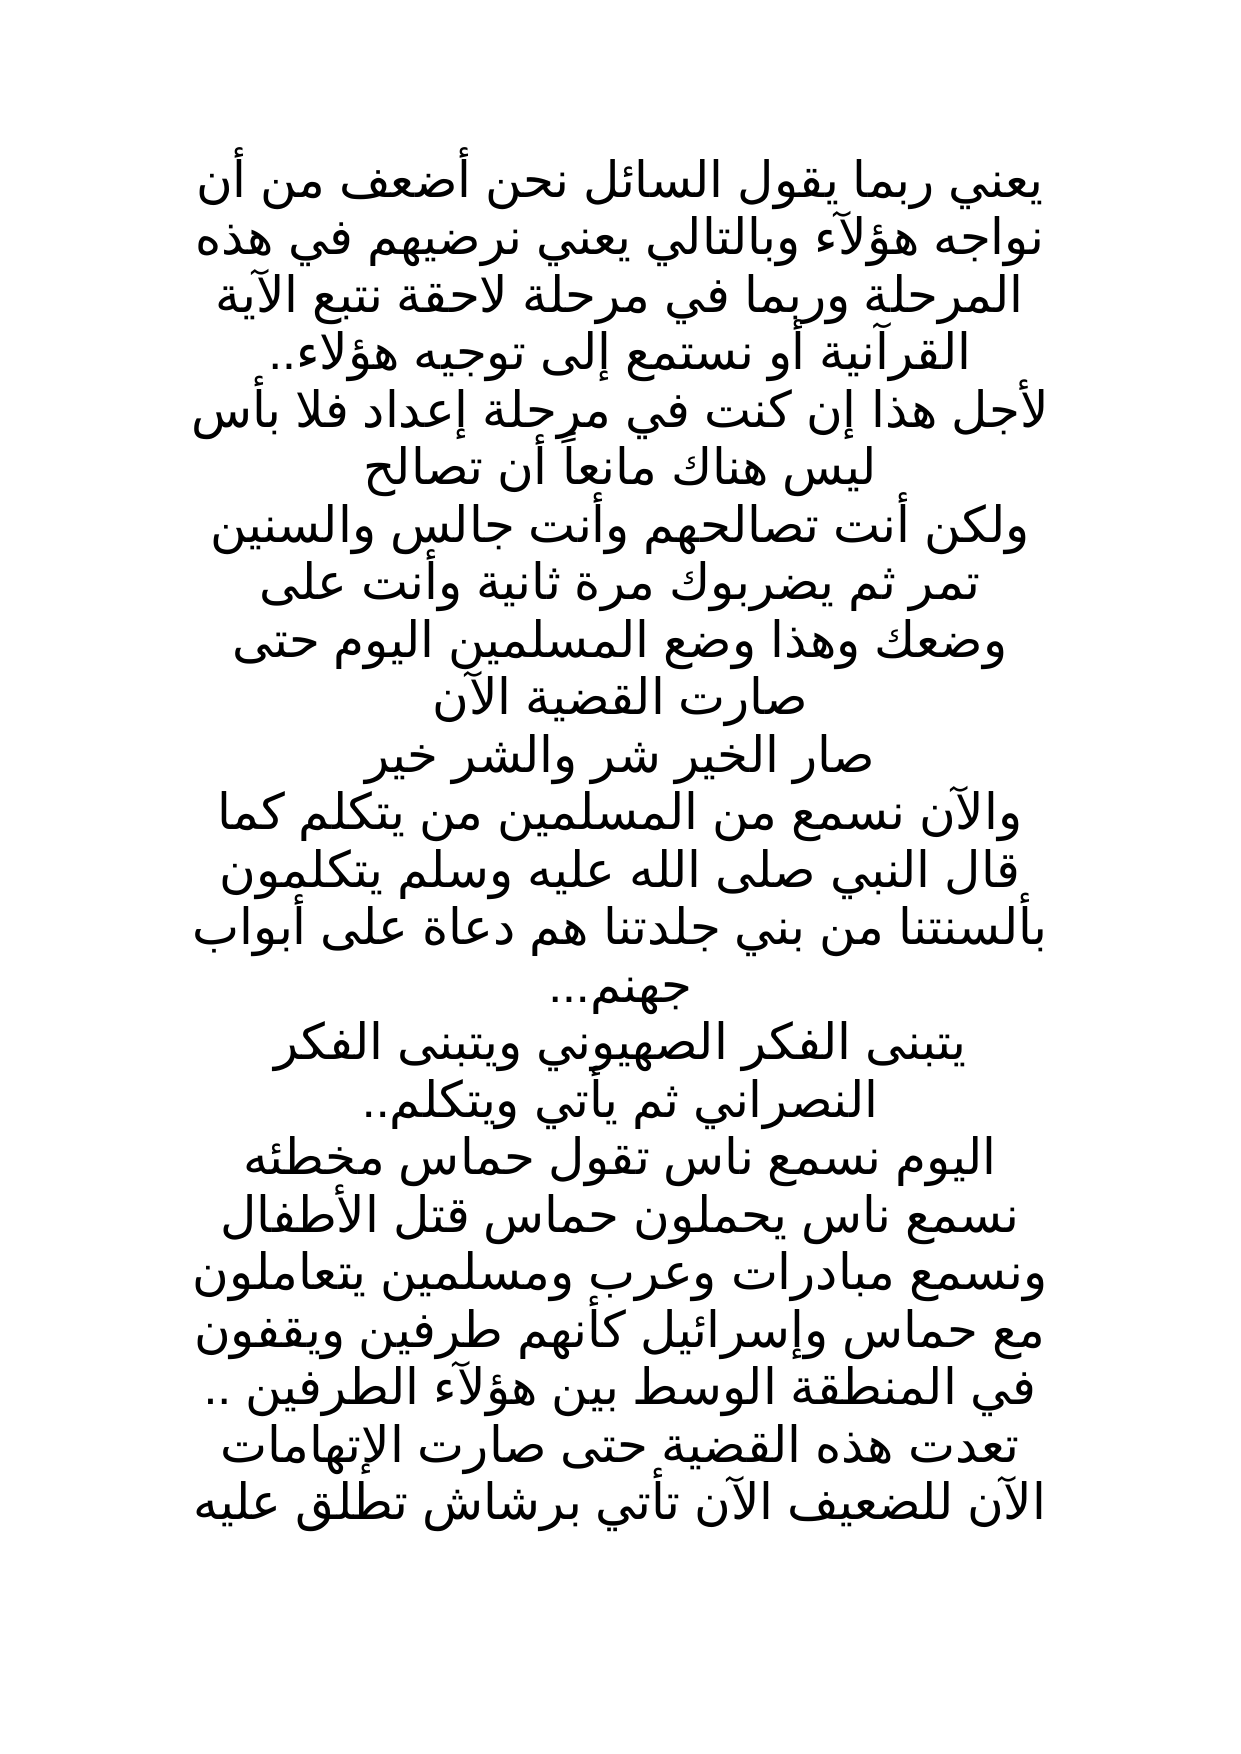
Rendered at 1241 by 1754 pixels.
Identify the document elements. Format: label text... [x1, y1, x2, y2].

text اليوم نسمع ناس تقول حماس مخطئه [187, 1127, 1053, 1185]
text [187, 1415, 1053, 1530]
text لأجل هذا إن كنت في مرحلة إعداد فلا بأس ليس هناك مانعاً أن تصالح [187, 380, 1053, 495]
text نسمع ناس يحملون حماس قتل الأطفال [187, 1185, 1053, 1242]
text والآن نسمع من المسلمين من يتكلم كما قال النبي صلى الله عليه وسلم يتكلمون بألسنتنا من بني جلدتنا هم دعاة على أبواب جهنم... [187, 782, 1053, 1012]
text ولكن أنت تصالحهم وأنت جالس والسنين تمر ثم يضربوك مرة ثانية وأنت على وضعك وهذا وضع المسلمين اليوم حتى صارت القضية الآن [187, 495, 1053, 725]
text يعني ربما يقول السائل نحن أضعف من أن نواجه هؤﻵء وبالتالي يعني نرضيهم في هذه المرحلة وربما في مرحلة لاحقة نتبع الآية القرآنية أو نستمع إلى توجيه هؤلاء.. [187, 150, 1053, 380]
text صار الخير شر والشر خير [187, 725, 1053, 782]
text ونسمع مبادرات وعرب ومسلمين يتعاملون مع حماس وإسرائيل كأنهم طرفين ويقفون في المنطقة الوسط بين هؤﻵء الطرفين .. [187, 1242, 1053, 1415]
text يتبنى الفكر الصهيوني ويتبنى الفكر النصراني ثم يأتي ويتكلم.. [187, 1012, 1053, 1127]
